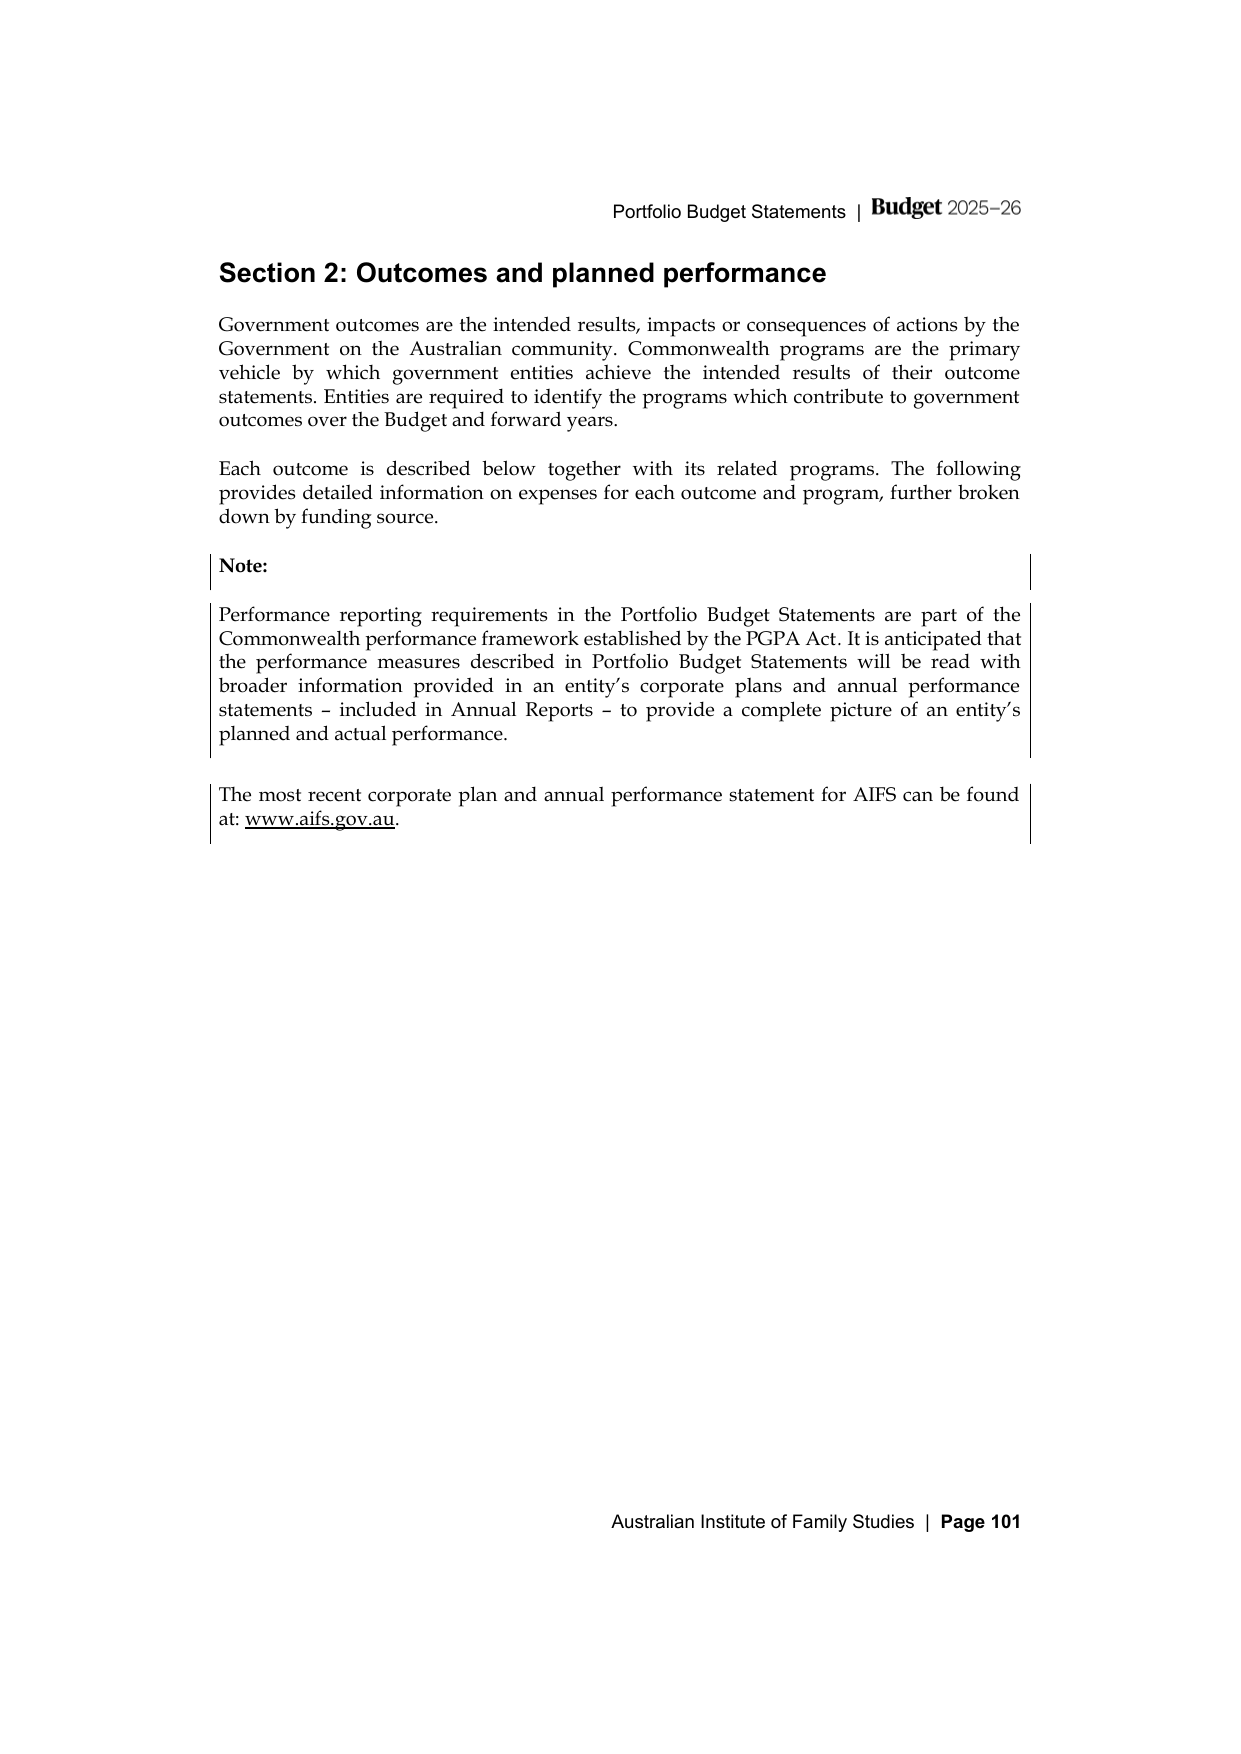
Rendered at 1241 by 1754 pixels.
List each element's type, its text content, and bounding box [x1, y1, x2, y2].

text Each outcome is described below together with its related programs. The following provides detailed information on expenses for each outcome and program, further broken down by funding source. [218, 457, 1022, 529]
text Performance reporting requirements in the Portfolio Budget Statements are part of the Commonwealth performance framework established by the PGPA Act. It is anticipated that the performance measures described in Portfolio Budget Statements will be read with broader information provided in an entity’s corporate plans and annual performance statements – included in Annual Reports – to provide a complete picture of an entity’s planned and actual performance. [211, 603, 1030, 758]
text Government outcomes are the intended results, impacts or consequences of actions by the Government on the Australian community. Commonwealth programs are the primary vehicle by which government entities achieve the intended results of their outcome statements. Entities are required to identify the programs which contribute to government outcomes over the Budget and forward years. [218, 313, 1022, 432]
text The most recent corporate plan and annual performance statement for AIFS can be found at: www.aifs.gov.au. [210, 783, 1030, 844]
subtitle Section 2: Outcomes and planned performance [218, 257, 1022, 288]
text Note: [211, 554, 1030, 590]
picture [871, 197, 1022, 219]
